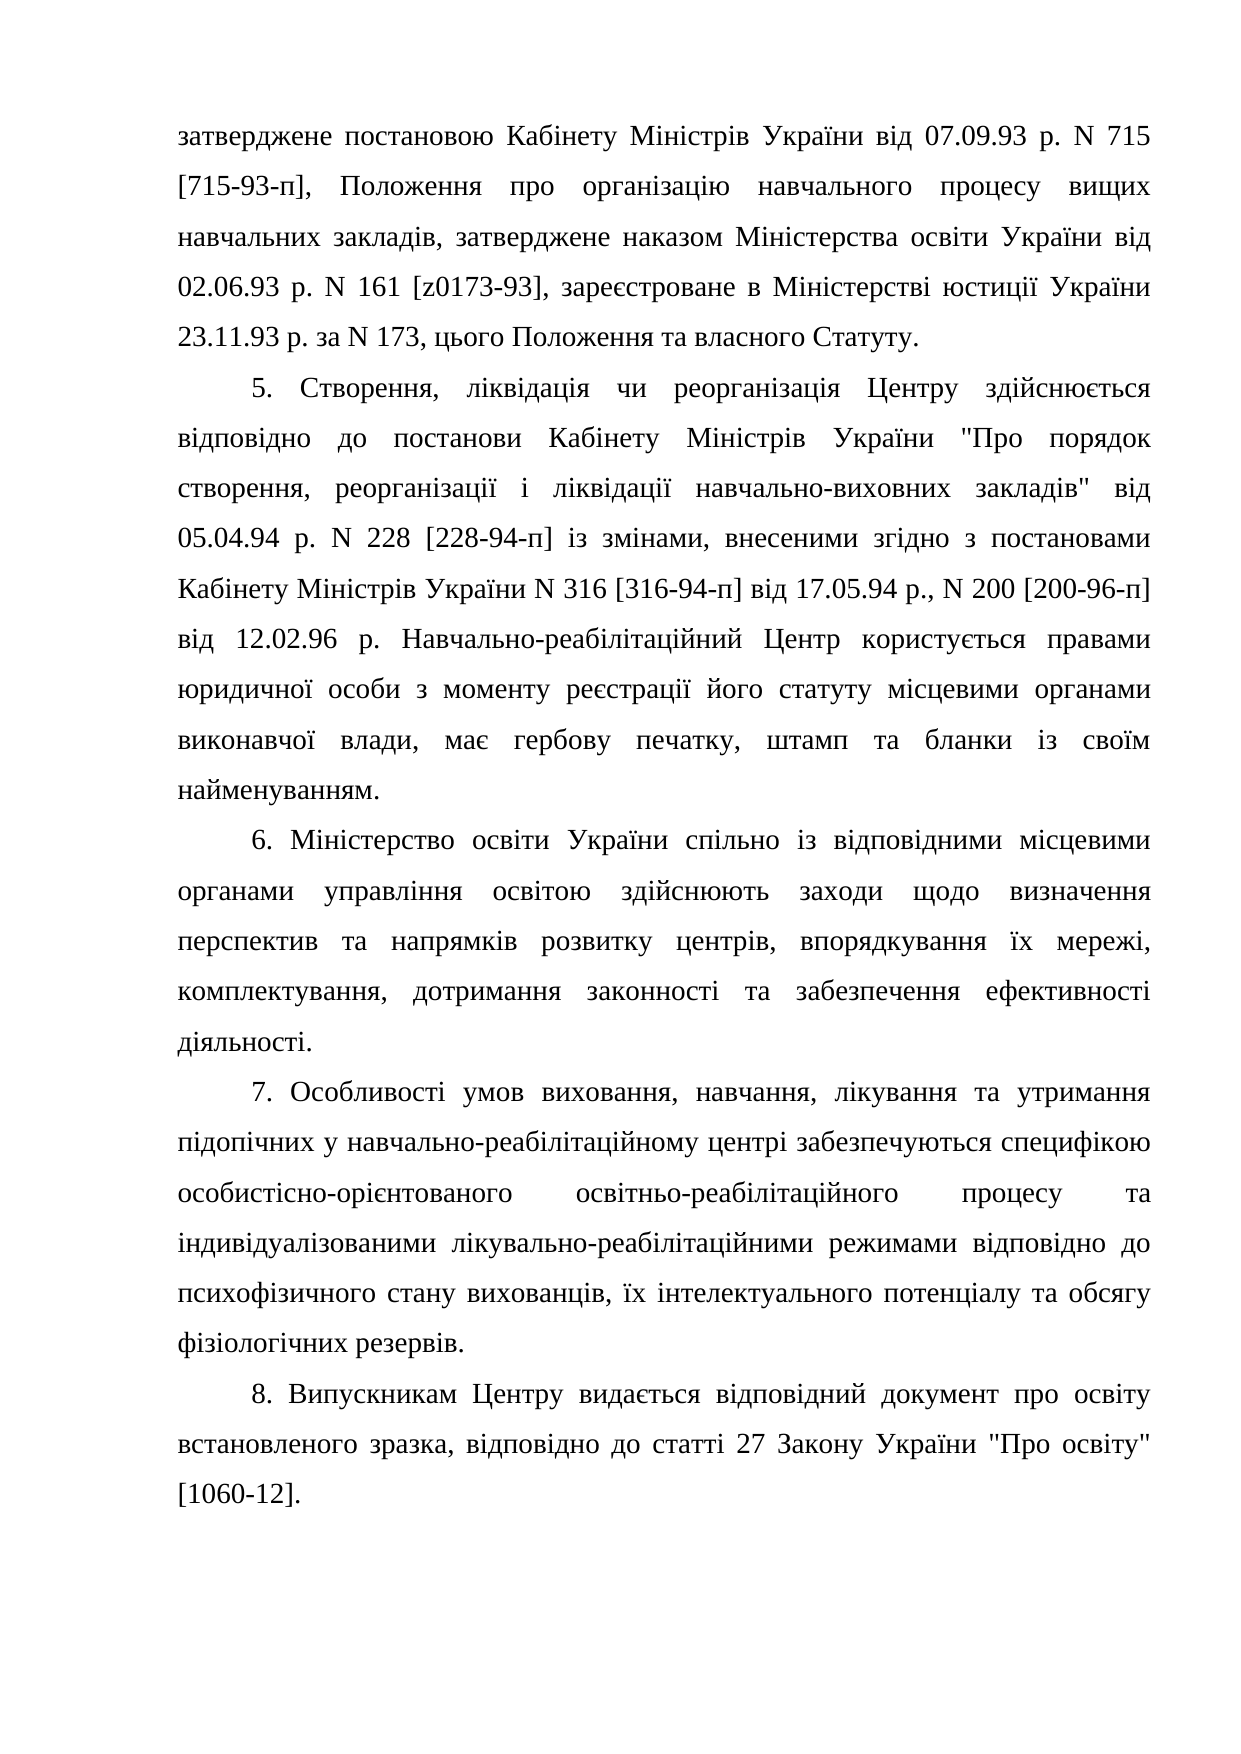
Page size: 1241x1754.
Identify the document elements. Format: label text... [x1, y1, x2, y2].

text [177, 118, 1152, 353]
text 5. Створення, ліквідація чи реорганізація Центру здійснюється відповідно до постанови Кабінету Міністрів України "Про порядок створення, реорганізації і ліквідації навчально-виховних закладів" від 05.04.94 р. N 228 [228-94-п] із змінами, внесеними згідно з постановами Кабінету Міністрів України N 316 [316-94-п] від 17.05.94 р., N 200 [200-96-п] від 12.02.96 р. Навчально-реабілітаційний Центр користується правами юридичної особи з моменту реєстрації його статуту місцевими органами виконавчої влади, має гербову печатку, штамп та бланки із своїм найменуванням. [177, 370, 1152, 806]
text 6. Міністерство освіти України спільно із відповідними місцевими органами управління освітою здійснюють заходи щодо визначення перспектив та напрямків розвитку центрів, впорядкування їх мережі, комплектування, дотримання законності та забезпечення ефективності діяльності. [177, 822, 1152, 1057]
text 7. Особливості умов виховання, навчання, лікування та утримання підопічних у навчально-реабілітаційному центрі забезпечуються специфікою особистісно-орієнтованого освітньо-реабілітаційного процесу та індивідуалізованими лікувально-реабілітаційними режимами відповідно до психофізичного стану вихованців, їх інтелектуального потенціалу та обсягу фізіологічних резервів. [177, 1074, 1152, 1359]
text 8. Випускникам Центру видається відповідний документ про освіту встановленого зразка, відповідно до статті 27 Закону України "Про освіту" [1060-12]. [177, 1376, 1152, 1510]
